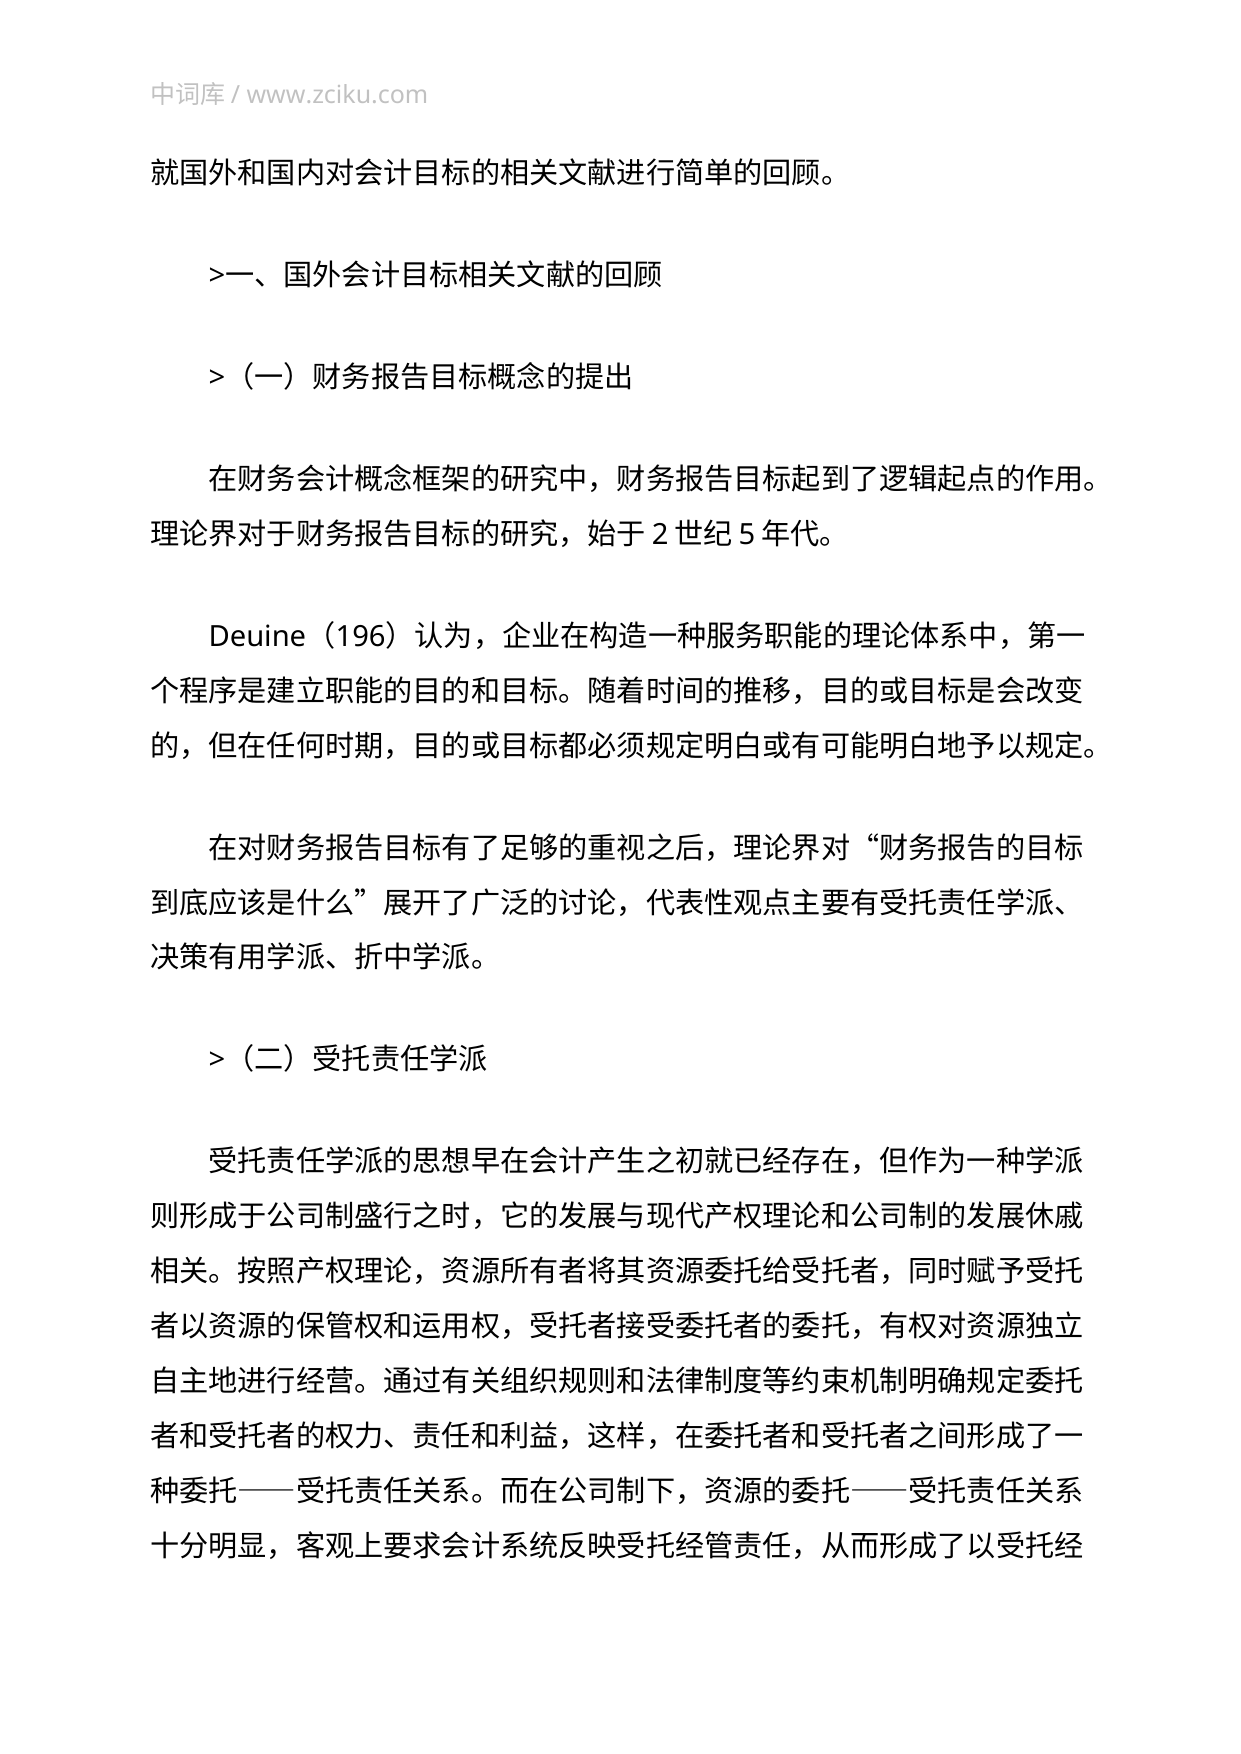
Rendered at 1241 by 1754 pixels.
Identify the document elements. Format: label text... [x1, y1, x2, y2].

text Deuine（196）认为，企业在构造一种服务职能的理论体系中，第一个程序是建立职能的目的和目标。随着时间的推移，目的或目标是会改变的，但在任何时期，目的或目标都必须规定明白或有可能明白地予以规定。 [150, 613, 1090, 765]
text 在对财务报告目标有了足够的重视之后，理论界对“财务报告的目标到底应该是什么”展开了广泛的讨论，代表性观点主要有受托责任学派、决策有用学派、折中学派。 [150, 824, 1090, 976]
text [150, 150, 1090, 192]
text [150, 1138, 1090, 1564]
text >一、国外会计目标相关文献的回顾 [150, 252, 1090, 294]
text >（二）受托责任学派 [150, 1036, 1090, 1078]
text >（一）财务报告目标概念的提出 [150, 354, 1090, 396]
text 在财务会计概念框架的研究中，财务报告目标起到了逻辑起点的作用。理论界对于财务报告目标的研究，始于2世纪5年代。 [150, 456, 1090, 553]
